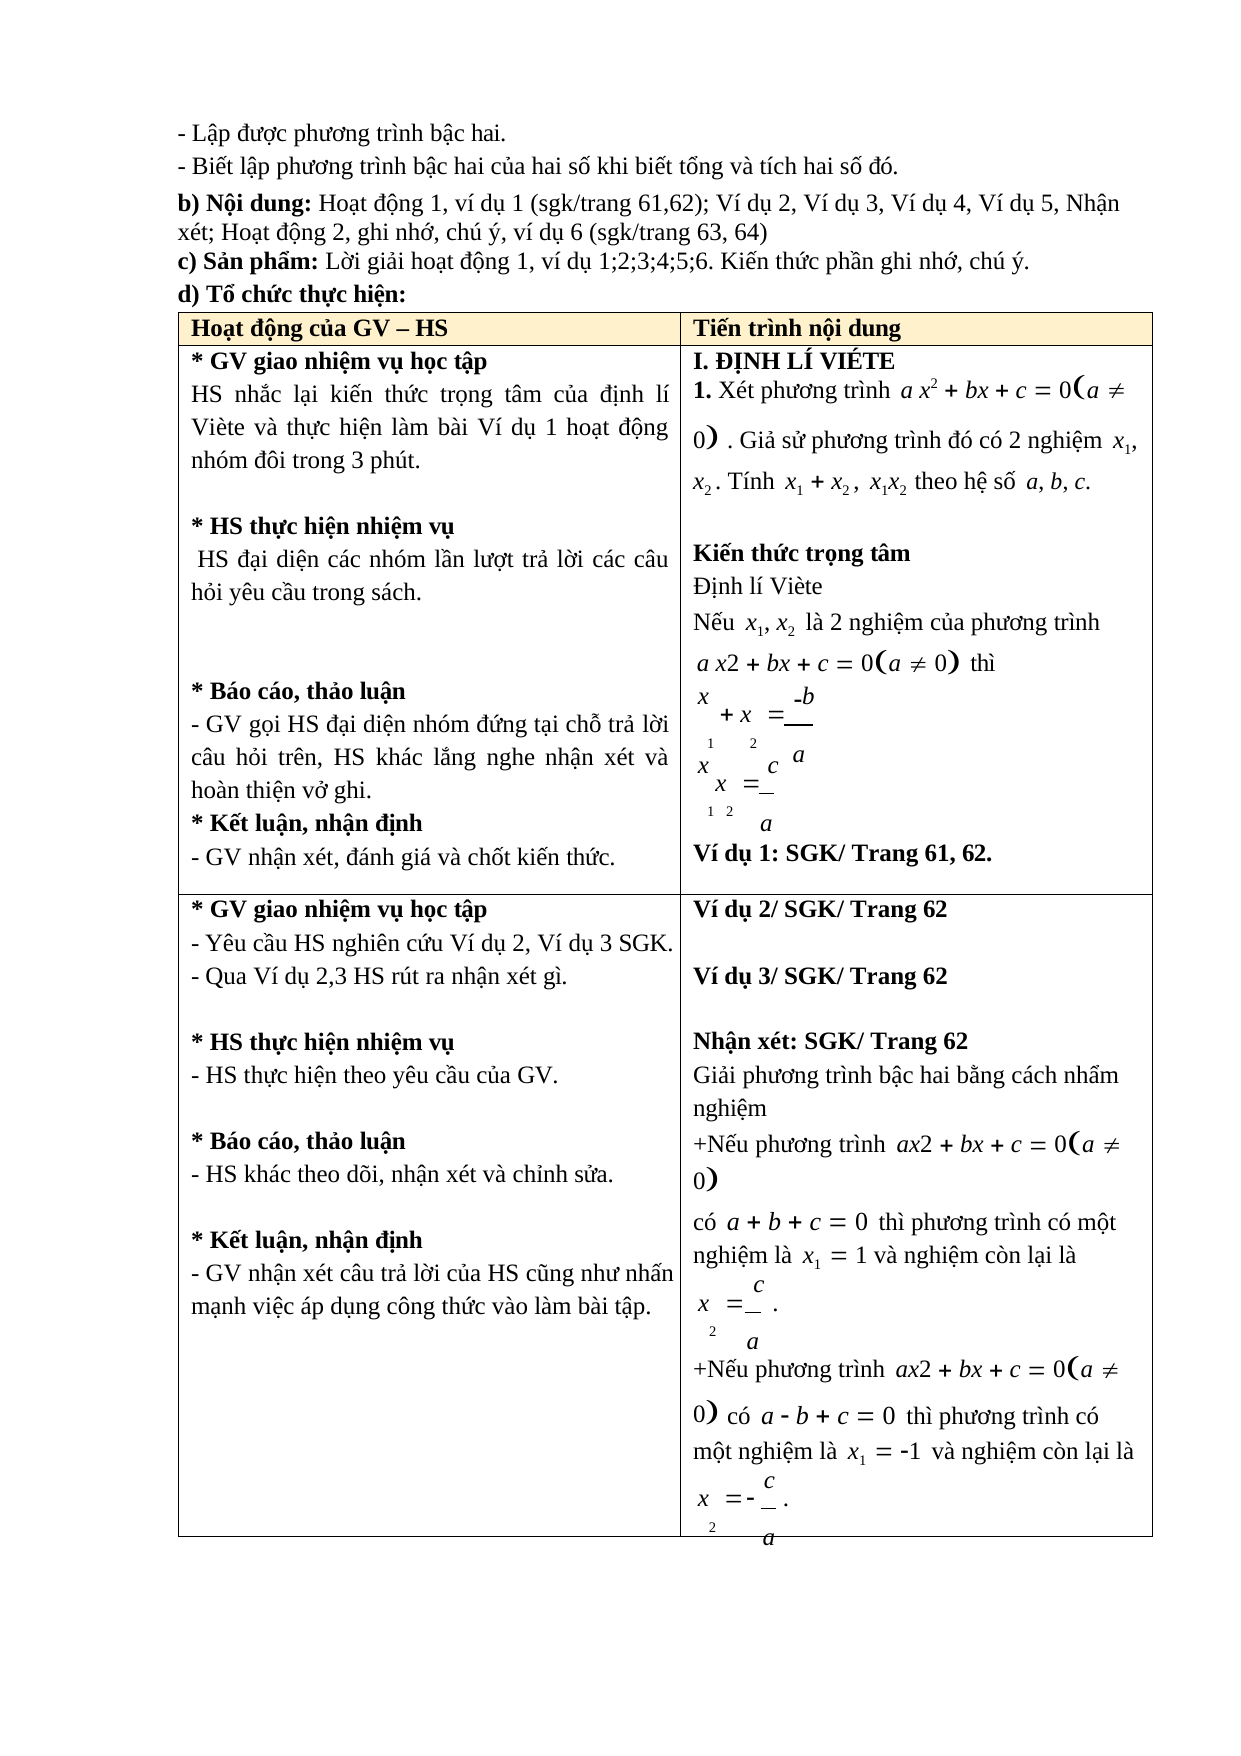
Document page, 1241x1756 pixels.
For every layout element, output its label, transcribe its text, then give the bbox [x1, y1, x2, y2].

table_cell I. ĐỊNH LÍ VIÉTE 1. Xét phương trình a x2  bx  c  0a  0 . Giả sử phương trình đó có 2 nghiệm x1, x2 . Tính x1  x2 , x1x2 theo hệ số a, b, c. Kiến thức trọng tâm Định lí Viète Nếu x1, x2 là 2 nghiệm của phương trình a x2  bx  c  0a  0 thì x  x  b 1 2 a x x  c 1 2 a Ví dụ 1: SGK/ Trang 61, 62. [681, 346, 1152, 894]
list Sản phẩm: Lời giải hoạt động 1, ví dụ 1;2;3;4;5;6. Kiến thức phần ghi nhớ, chú ý. [177, 246, 1240, 274]
table_header Tiến trình nội dung [681, 313, 1152, 345]
table_cell GV giao nhiệm vụ học tập HS nhắc lại kiến thức trọng tâm của định lí Viète và thực hiện làm bài Ví dụ 1 hoạt động nhóm đôi trong 3 phút. HS thực hiện nhiệm vụ HS đại diện các nhóm lần lượt trả lời các câu hỏi yêu cầu trong sách. Báo cáo, thảo luận - GV gọi HS đại diện nhóm đứng tại chỗ trả lời câu hỏi trên, HS khác lắng nghe nhận xét và hoàn thiện vở ghi. * Kết luận, nhận định - GV nhận xét, đánh giá và chốt kiến thức. [179, 346, 680, 894]
table_cell Ví dụ 2/ SGK/ Trang 62 Ví dụ 3/ SGK/ Trang 62 Nhận xét: SGK/ Trang 62 Giải phương trình bậc hai bằng cách nhẩm nghiệm +Nếu phương trình ax2  bx  c  0a  0 có a  b  c  0 thì phương trình có một nghiệm là x1  1 và nghiệm còn lại là x  c . 2 a +Nếu phương trình ax2  bx  c  0a  0 có a  b  c  0 thì phương trình có một nghiệm là x1  1 và nghiệm còn lại là x  c . 2 a [681, 895, 1152, 1536]
subtitle Tổ chức thực hiện: [177, 279, 1240, 308]
list Nội dung: Hoạt động 1, ví dụ 1 (sgk/trang 61,62); Ví dụ 2, Ví dụ 3, Ví dụ 4, Ví dụ 5, Nhận xét; Hoạt động 2, ghi nhớ, chú ý, ví dụ 6 (sgk/trang 63, 64) [177, 188, 1120, 246]
list Biết lập phương trình bậc hai của hai số khi biết tổng và tích hai số đó. [177, 151, 1240, 180]
table_cell * GV giao nhiệm vụ học tập Yêu cầu HS nghiên cứu Ví dụ 2, Ví dụ 3 SGK. Qua Ví dụ 2,3 HS rút ra nhận xét gì. * HS thực hiện nhiệm vụ - HS thực hiện theo yêu cầu của GV. * Báo cáo, thảo luận - HS khác theo dõi, nhận xét và chỉnh sửa. * Kết luận, nhận định - GV nhận xét câu trả lời của HS cũng như nhấn mạnh việc áp dụng công thức vào làm bài tập. [179, 895, 680, 1536]
table_header Hoạt động của GV – HS [179, 313, 680, 345]
list Lập được phương trình bậc hai. [177, 118, 1240, 147]
